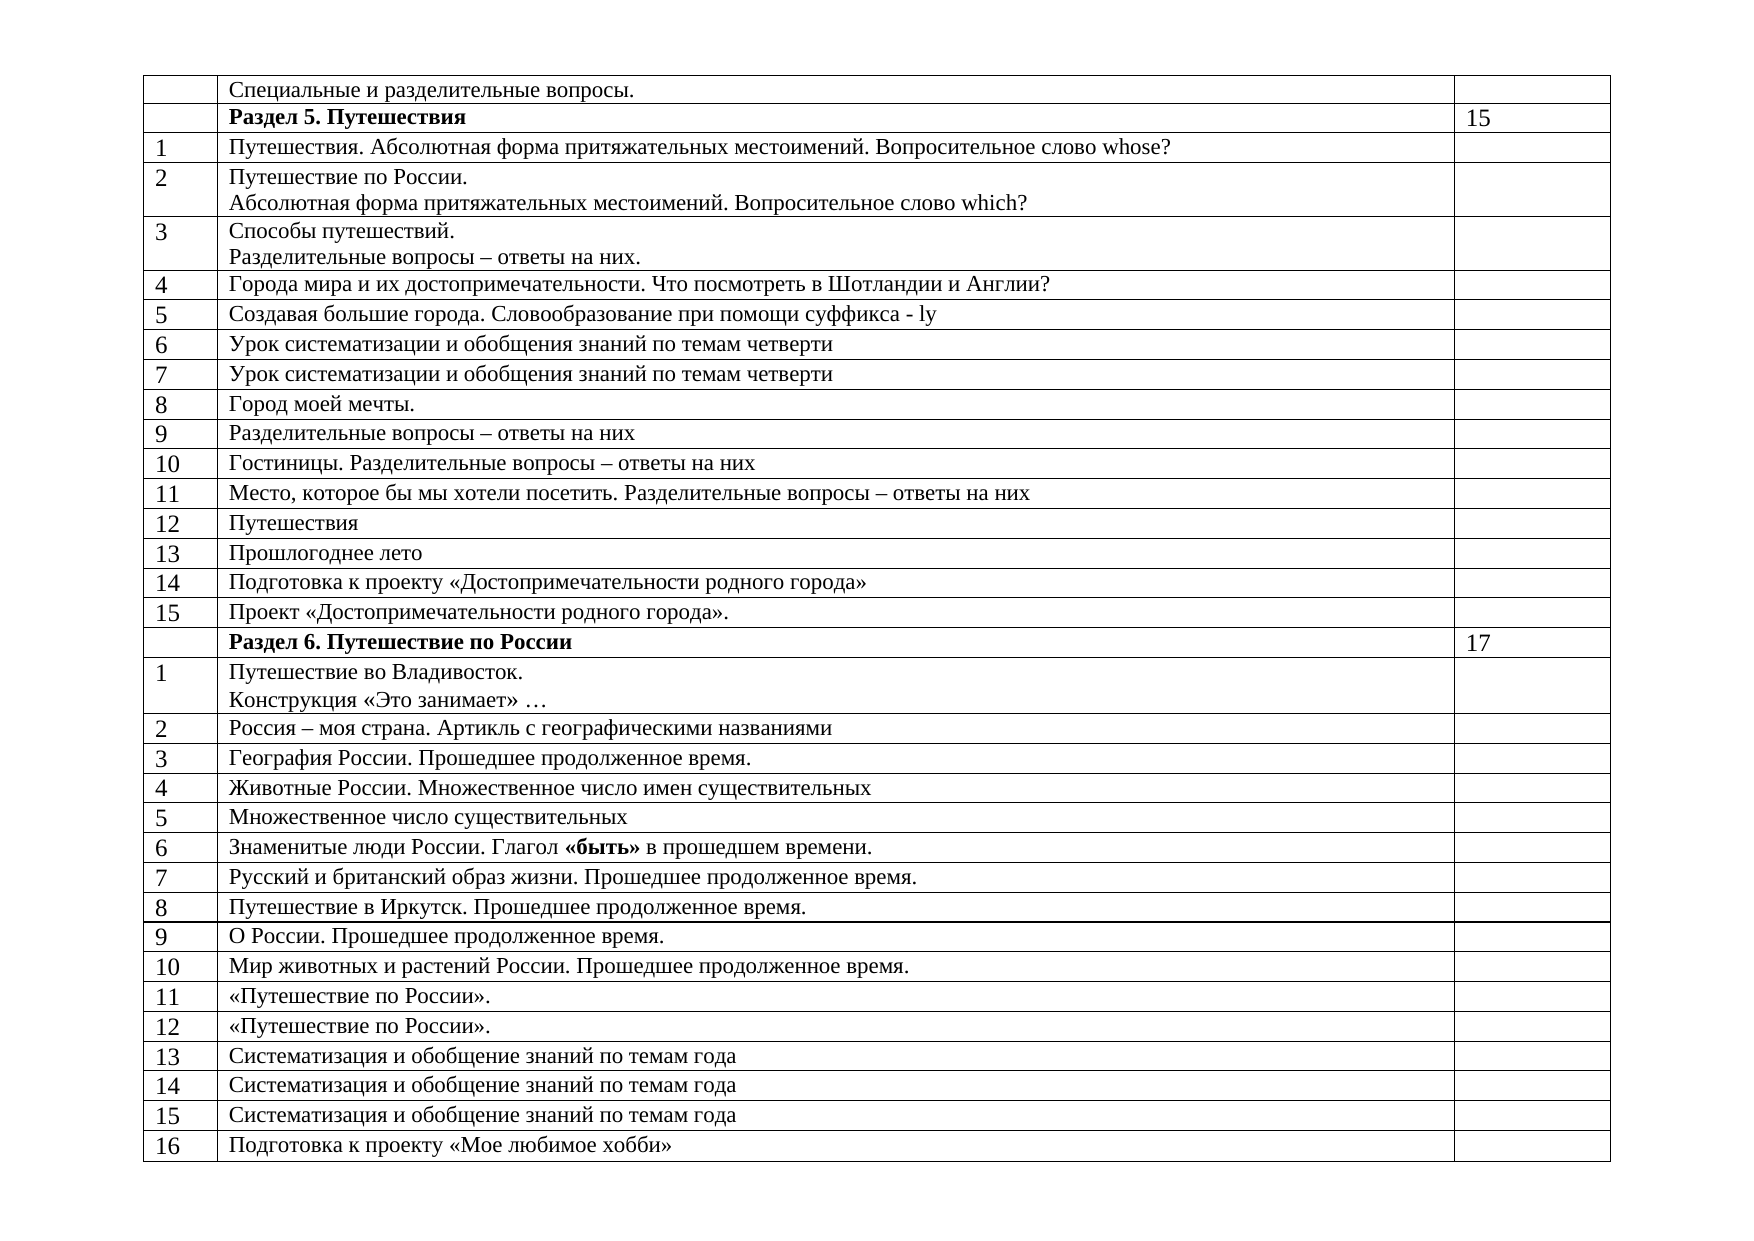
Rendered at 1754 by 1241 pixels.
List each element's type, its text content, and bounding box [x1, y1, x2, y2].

table_cell [1599, 1071, 1610, 1100]
table_cell [1599, 982, 1610, 1011]
table_cell [1455, 774, 1466, 802]
table_cell [1455, 893, 1466, 921]
table_cell [1599, 449, 1610, 478]
table_cell [1455, 539, 1466, 567]
table_cell Знаменитые люди России. Глагол «быть» в прошедшем времени. [218, 833, 1454, 862]
table_cell Город моей мечты. [218, 390, 1454, 418]
table_cell [1455, 923, 1466, 951]
table_cell Множественное число существительных [218, 803, 1454, 832]
table_cell 2 [144, 163, 217, 216]
table_cell [1455, 330, 1466, 359]
table_cell [1455, 1101, 1466, 1130]
table_cell Русский и британский образ жизни. Прошедшее продолженное время. [218, 863, 1454, 892]
table_cell География России. Прошедшее продолженное время. [218, 744, 1454, 772]
table_cell «Путешествие по России». [218, 982, 1454, 1011]
table_cell Систематизация и обобщение знаний по темам года [218, 1042, 1454, 1070]
table_cell [1455, 863, 1466, 892]
table_cell Создавая большие города. Словообразование при помощи суффикса - ly [218, 300, 1454, 329]
table_cell [206, 104, 217, 132]
table_cell Урок систематизации и обобщения знаний по темам четверти [218, 330, 1454, 359]
table_cell [1599, 893, 1610, 921]
table_cell [1455, 714, 1466, 743]
table_cell [1599, 539, 1610, 567]
table_cell [1599, 1012, 1610, 1041]
table_cell [1455, 744, 1466, 772]
table_cell [1455, 598, 1466, 627]
table_cell [1599, 479, 1610, 508]
table_cell [1599, 744, 1610, 772]
table_cell Гостиницы. Разделительные вопросы – ответы на них [218, 449, 1454, 478]
table_cell Города мира и их достопримечательности. Что посмотреть в Шотландии и Англии? [218, 271, 1454, 299]
table_cell [1455, 271, 1466, 299]
table_cell [1455, 803, 1466, 832]
table_cell [1455, 982, 1466, 1011]
table_cell 1 [144, 658, 217, 713]
table_cell Систематизация и обобщение знаний по темам года [218, 1071, 1454, 1100]
table_cell О России. Прошедшее продолженное время. [218, 923, 1454, 951]
table_cell [1455, 1131, 1610, 1161]
table_cell 3 [144, 217, 217, 269]
table_cell [1455, 133, 1466, 162]
table_cell [1455, 449, 1466, 478]
table_cell [1455, 569, 1466, 597]
table_cell [1599, 774, 1610, 802]
table_cell Место, которое бы мы хотели посетить. Разделительные вопросы – ответы на них [218, 479, 1454, 508]
table_cell [1599, 300, 1610, 329]
table_cell [1455, 420, 1466, 448]
table_cell 16 [144, 1131, 217, 1161]
table_cell [1455, 509, 1466, 538]
table_cell Раздел 6. Путешествие по России [218, 628, 1454, 657]
table_cell Путешествие во Владивосток. Конструкция «Это занимает» … [218, 658, 1454, 713]
table_cell «Путешествие по России». [218, 1012, 1454, 1041]
table_cell Путешествия [218, 509, 1454, 538]
table_cell [1599, 1042, 1610, 1070]
table_cell [1599, 923, 1610, 951]
table_cell Путешествия. Абсолютная форма притяжательных местоимений. Вопросительное слово whose? [218, 133, 1454, 162]
table_cell [1599, 133, 1610, 162]
table_cell Разделительные вопросы – ответы на них [218, 420, 1454, 448]
table_cell [1455, 952, 1466, 981]
table_cell Систематизация и обобщение знаний по темам года [218, 1101, 1454, 1130]
table_cell [1455, 360, 1466, 389]
table_cell Животные России. Множественное число имен существительных [218, 774, 1454, 802]
table_cell [1599, 803, 1610, 832]
table_cell [1599, 509, 1610, 538]
table_cell [1599, 271, 1610, 299]
table_cell Раздел 5. Путешествия [218, 104, 1454, 132]
table_cell [1455, 217, 1610, 269]
table_cell [1455, 833, 1466, 862]
table_cell Путешествие по России. Абсолютная форма притяжательных местоимений. Вопросительное слово which? [218, 163, 1454, 216]
table_cell [1599, 833, 1610, 862]
table_cell [144, 104, 155, 132]
table_cell Проект «Достопримечательности родного города». [218, 598, 1454, 627]
table_cell [1599, 952, 1610, 981]
table_cell [1599, 330, 1610, 359]
table_cell [1599, 420, 1610, 448]
table_cell [1599, 863, 1610, 892]
table_cell [1455, 390, 1466, 418]
table_cell [1455, 300, 1466, 329]
table_cell Подготовка к проекту «Мое любимое хобби» [218, 1131, 1454, 1161]
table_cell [218, 76, 1454, 102]
table_cell Прошлогоднее лето [218, 539, 1454, 567]
table_cell Урок систематизации и обобщения знаний по темам четверти [218, 360, 1454, 389]
table_cell [144, 628, 155, 657]
table_cell Россия – моя страна. Артикль с географическими названиями [218, 714, 1454, 743]
table_cell [1599, 598, 1610, 627]
table_cell Подготовка к проекту «Достопримечательности родного города» [218, 569, 1454, 597]
table_cell Путешествие в Иркутск. Прошедшее продолженное время. [218, 893, 1454, 921]
table_cell [1455, 1012, 1466, 1041]
table_cell [1599, 390, 1610, 418]
table_cell [1455, 479, 1466, 508]
table_cell [1455, 163, 1610, 216]
table_cell [1599, 360, 1610, 389]
table_cell 22 [144, 76, 217, 102]
table_cell [1599, 569, 1610, 597]
table_cell [1455, 1071, 1466, 1100]
table_cell Способы путешествий. Разделительные вопросы – ответы на них. [218, 217, 1454, 269]
table_cell [1455, 76, 1610, 102]
table_cell [1599, 1101, 1610, 1130]
table_cell [1455, 658, 1610, 713]
table_cell Мир животных и растений России. Прошедшее продолженное время. [218, 952, 1454, 981]
table_cell [1599, 714, 1610, 743]
table_cell [1455, 1042, 1466, 1070]
table_cell [206, 628, 217, 657]
